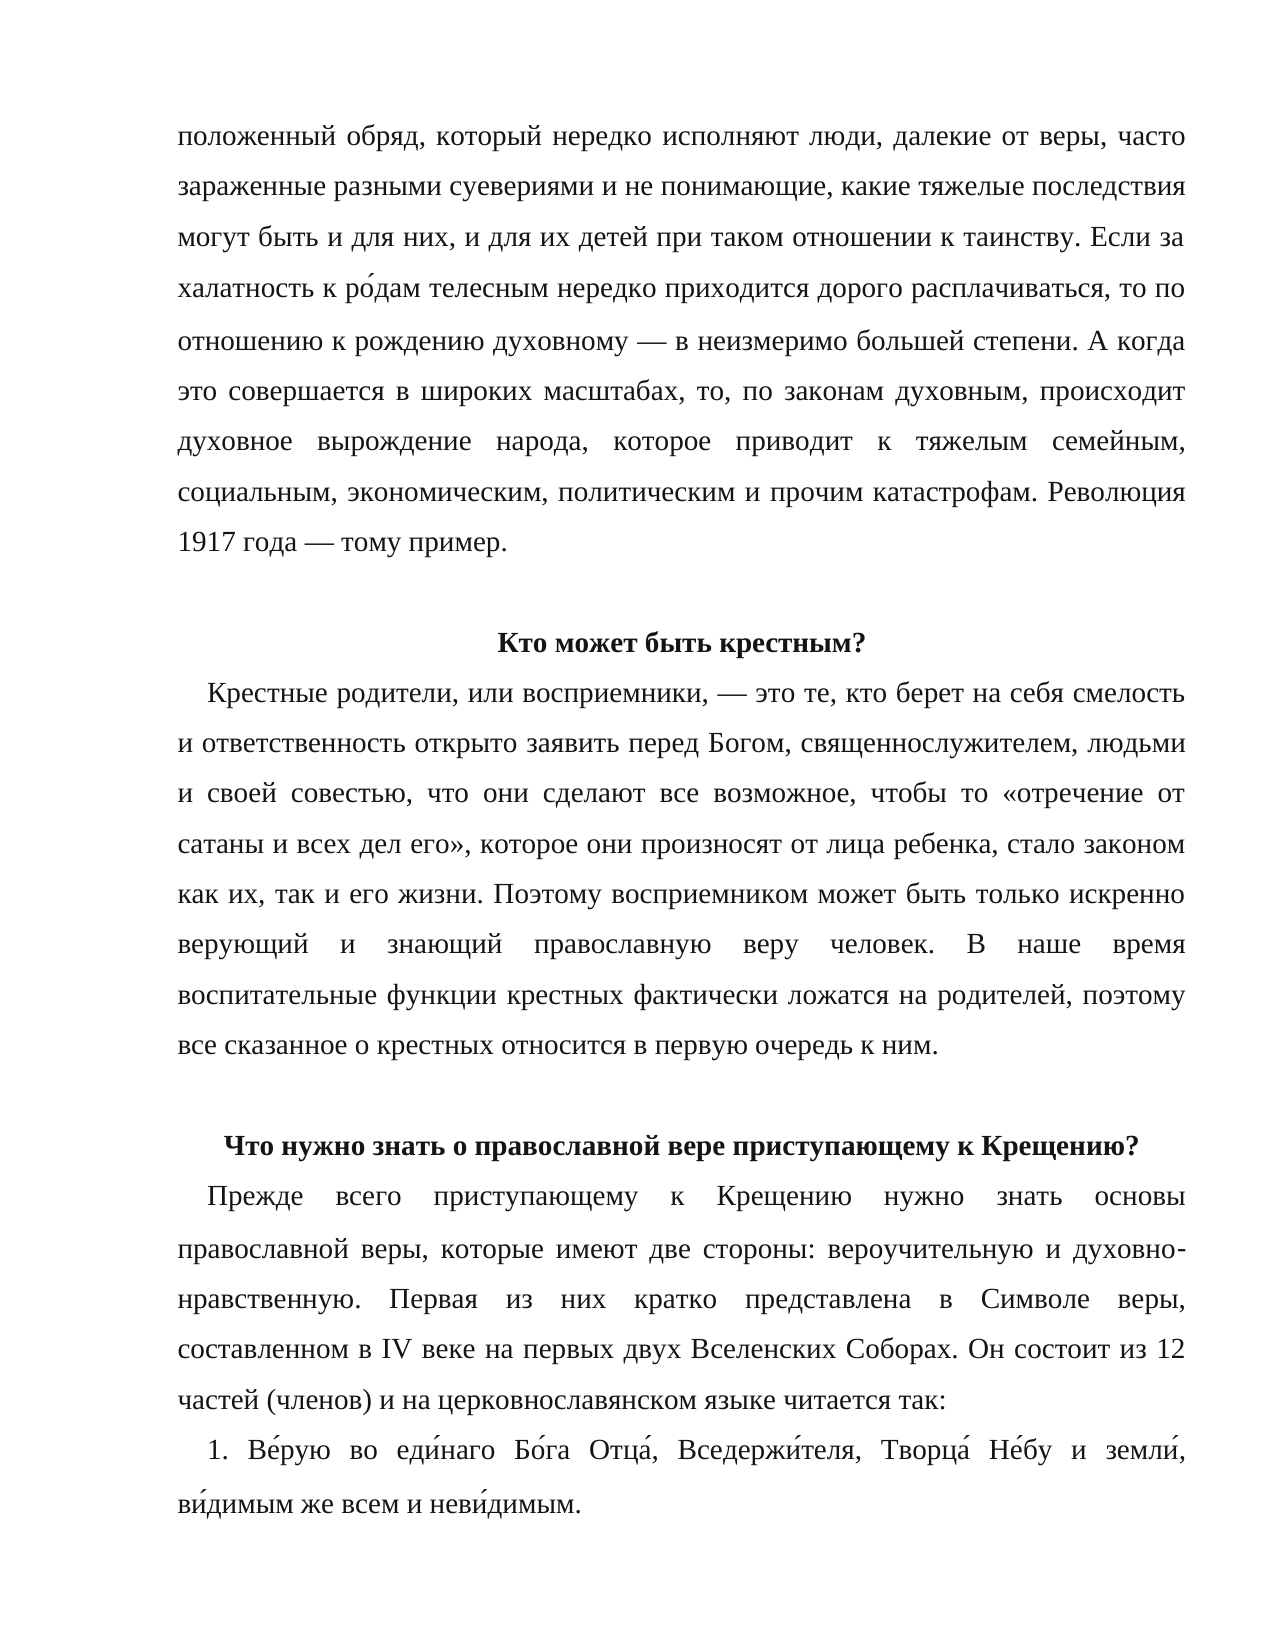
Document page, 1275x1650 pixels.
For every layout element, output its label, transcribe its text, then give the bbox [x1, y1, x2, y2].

text Кто может быть крестным? [177, 625, 1186, 658]
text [177, 118, 1186, 558]
text Прежде всего приступающему к Крещению нужно знать основы православной веры, которые имеют две стороны: вероучительную и духовно‐нравственную. Первая из них кратко представлена в Символе веры, составленном в IV веке на первых двух Вселенских Соборах. Он состоит из 12 частей (членов) и на церковнославянском языке читается так: [177, 1178, 1186, 1415]
text Что нужно знать о православной вере приступающему к Крещению? [177, 1128, 1186, 1161]
text 1. Ве́рую во еди́наго Бо́га Отца́, Вседержи́теля, Творца́ Не́бу и земли́, ви́димым же всем и неви́димым. [177, 1432, 1186, 1522]
text Крестные родители, или восприемники, — это те, кто берет на себя смелость и ответственность открыто заявить перед Богом, священнослужителем, людьми и своей совестью, что они сделают все возможное, чтобы то «отречение от сатаны и всех дел его», которое они произносят от лица ребенка, стало законом как их, так и его жизни. Поэтому восприемником может быть только искренно верующий и знающий православную веру человек. В наше время воспитательные функции крестных фактически ложатся на родителей, поэтому все сказанное о крестных относится в первую очередь к ним. [177, 675, 1186, 1061]
